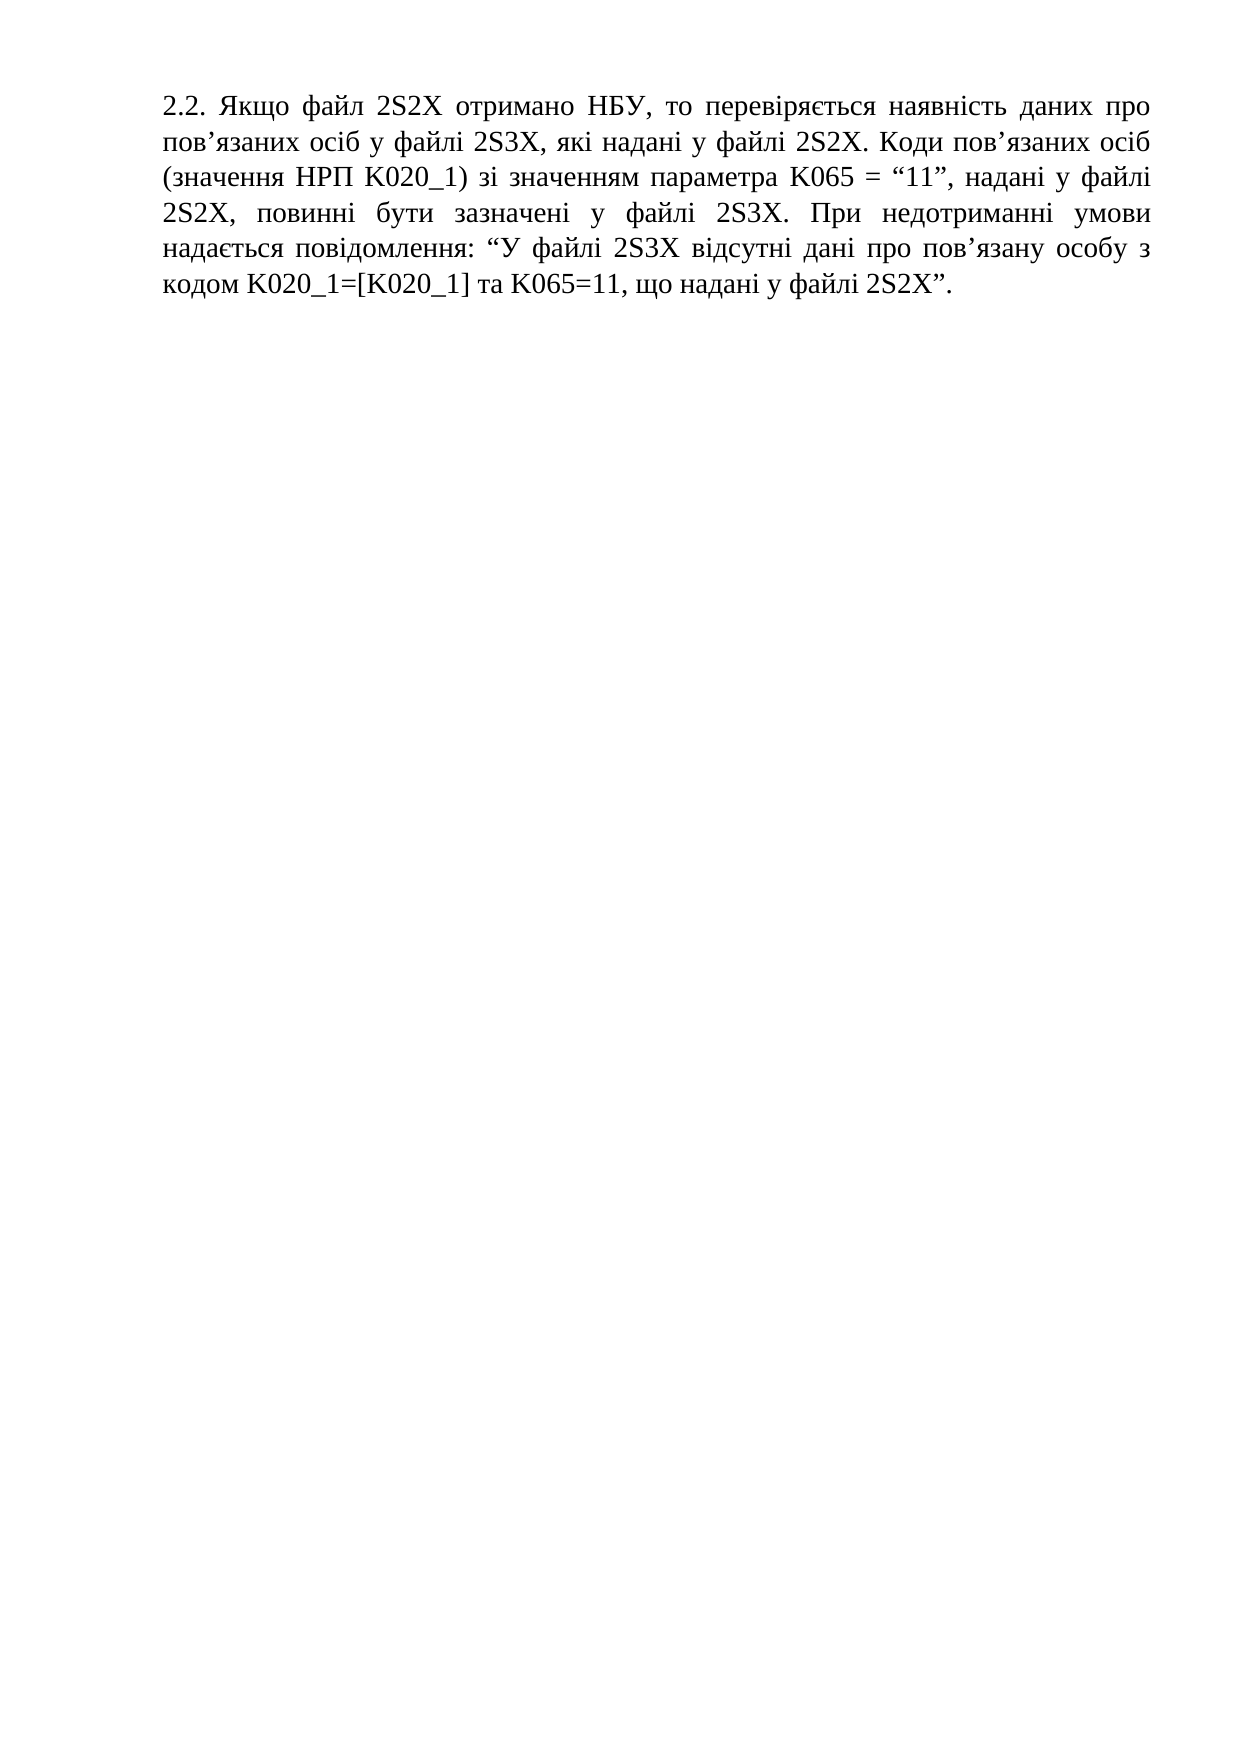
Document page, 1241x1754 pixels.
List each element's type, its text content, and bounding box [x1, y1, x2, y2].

text 2.2. Якщо файл 2S2X отримано НБУ, то перевіряється наявність даних про пов’язаних осіб у файлі 2S3X, які надані у файлі 2S2X. Коди пов’язаних осіб (значення НРП K020_1) зі значенням параметра K065 = “11”, надані у файлі 2S2X, повинні бути зазначені у файлі 2S3X. При недотриманні умови надається повідомлення: “У файлі 2S3X відсутні дані про пов’язану особу з кодом K020_1=[K020_1] та K065=11, що надані у файлі 2S2X”. [162, 88, 1152, 300]
